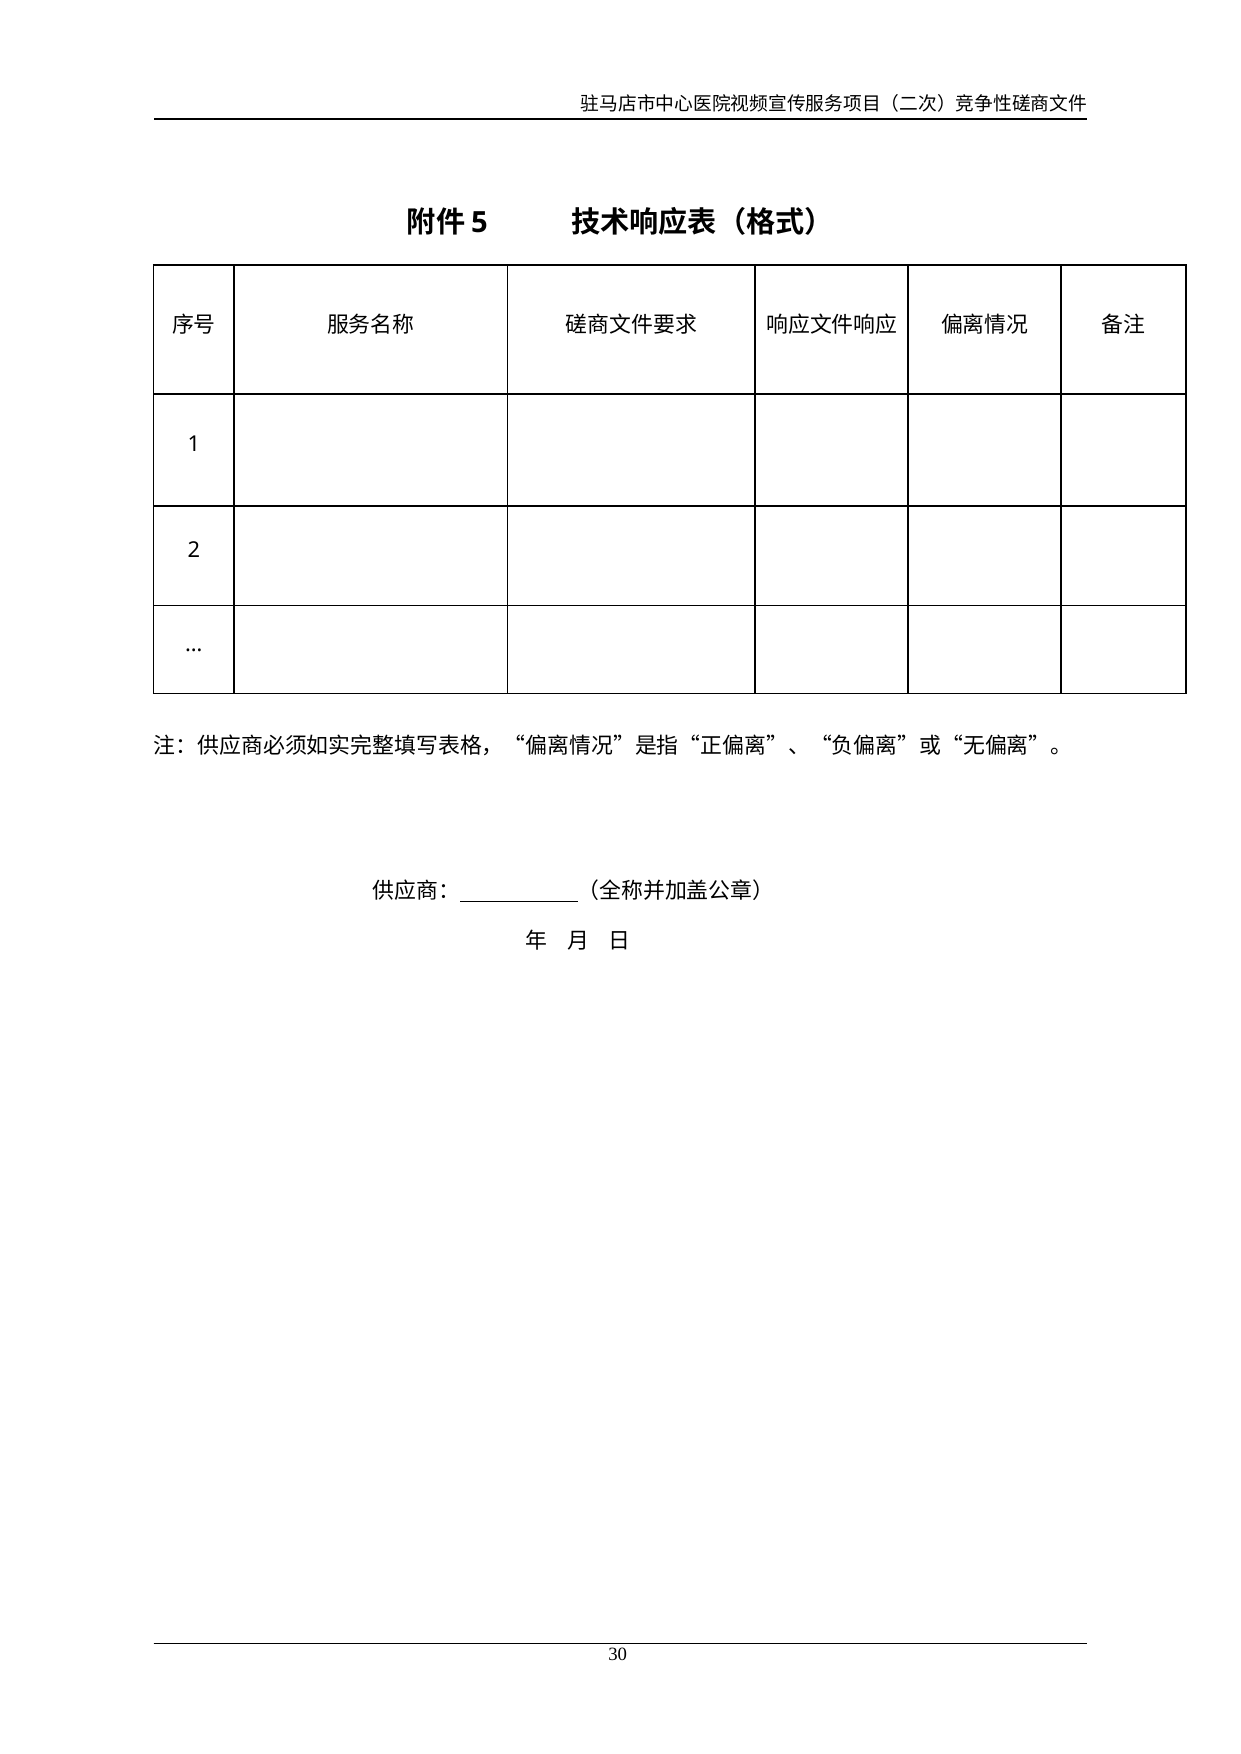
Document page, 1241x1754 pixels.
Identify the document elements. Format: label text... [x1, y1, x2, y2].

table_header 偏离情况 [909, 266, 1060, 393]
table_header 磋商文件要求 [508, 266, 754, 393]
table_cell [508, 395, 754, 505]
table_cell [235, 606, 507, 693]
table_cell [1062, 507, 1185, 605]
table_cell … [154, 606, 233, 693]
table_cell 2 [154, 507, 233, 605]
table_header 服务名称 [235, 266, 507, 393]
table_header 备注 [1062, 266, 1185, 393]
table_cell [909, 507, 1060, 605]
table_cell [508, 606, 754, 693]
table_cell [756, 507, 907, 605]
subtitle 附件5 技术响应表（格式） [153, 199, 1087, 241]
table_cell [909, 395, 1060, 505]
table_cell [1062, 395, 1185, 505]
table_header 响应文件响应 [756, 266, 907, 393]
table_cell [756, 606, 907, 693]
table_header 序号 [154, 266, 233, 393]
table_cell 1 [154, 395, 233, 505]
text 年 月 日 [153, 922, 1087, 955]
table_cell [756, 395, 907, 505]
table_cell [235, 395, 507, 505]
text 注：供应商必须如实完整填写表格，“偏离情况”是指“正偏离”、“负偏离”或“无偏离”。 [153, 727, 1087, 761]
text 供应商： （全称并加盖公章） [153, 873, 1087, 906]
table_cell [909, 606, 1060, 693]
table_cell [235, 507, 507, 605]
table_cell [508, 507, 754, 605]
table_cell [1062, 606, 1185, 693]
